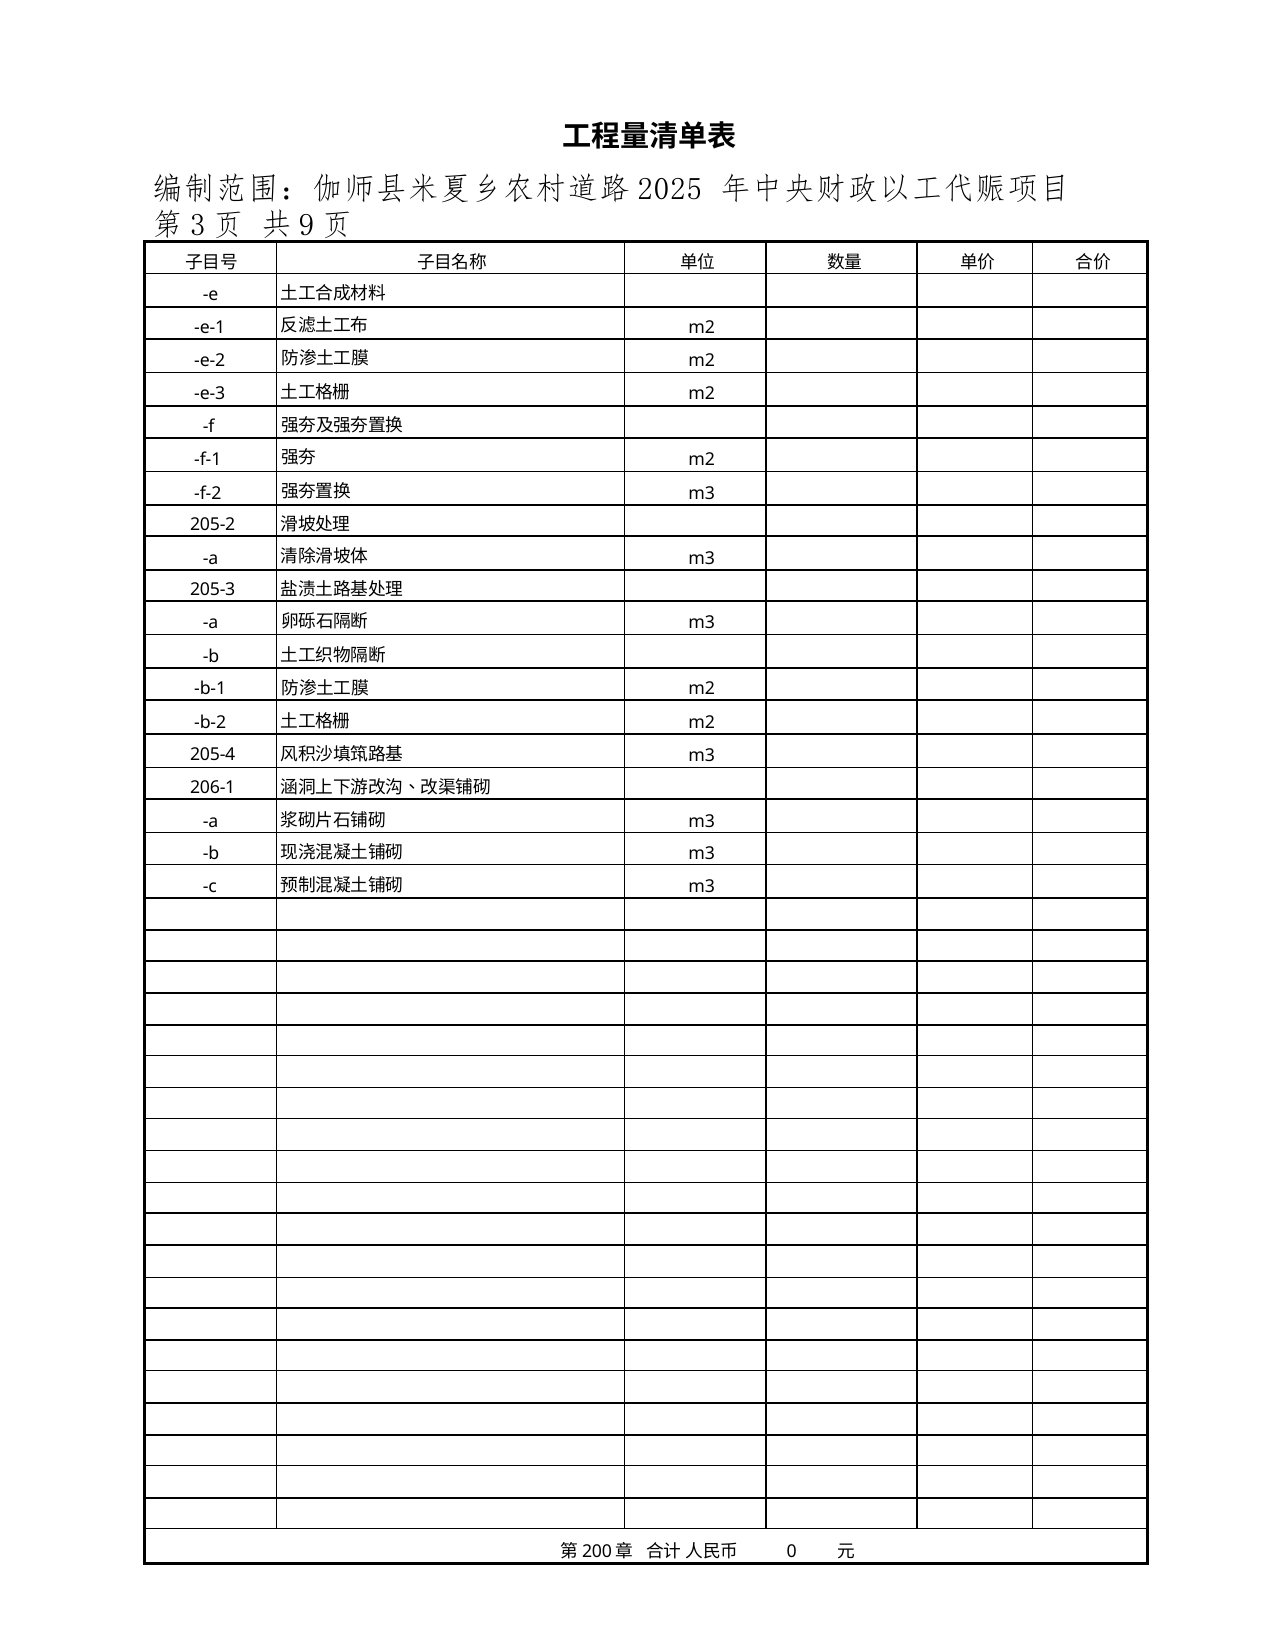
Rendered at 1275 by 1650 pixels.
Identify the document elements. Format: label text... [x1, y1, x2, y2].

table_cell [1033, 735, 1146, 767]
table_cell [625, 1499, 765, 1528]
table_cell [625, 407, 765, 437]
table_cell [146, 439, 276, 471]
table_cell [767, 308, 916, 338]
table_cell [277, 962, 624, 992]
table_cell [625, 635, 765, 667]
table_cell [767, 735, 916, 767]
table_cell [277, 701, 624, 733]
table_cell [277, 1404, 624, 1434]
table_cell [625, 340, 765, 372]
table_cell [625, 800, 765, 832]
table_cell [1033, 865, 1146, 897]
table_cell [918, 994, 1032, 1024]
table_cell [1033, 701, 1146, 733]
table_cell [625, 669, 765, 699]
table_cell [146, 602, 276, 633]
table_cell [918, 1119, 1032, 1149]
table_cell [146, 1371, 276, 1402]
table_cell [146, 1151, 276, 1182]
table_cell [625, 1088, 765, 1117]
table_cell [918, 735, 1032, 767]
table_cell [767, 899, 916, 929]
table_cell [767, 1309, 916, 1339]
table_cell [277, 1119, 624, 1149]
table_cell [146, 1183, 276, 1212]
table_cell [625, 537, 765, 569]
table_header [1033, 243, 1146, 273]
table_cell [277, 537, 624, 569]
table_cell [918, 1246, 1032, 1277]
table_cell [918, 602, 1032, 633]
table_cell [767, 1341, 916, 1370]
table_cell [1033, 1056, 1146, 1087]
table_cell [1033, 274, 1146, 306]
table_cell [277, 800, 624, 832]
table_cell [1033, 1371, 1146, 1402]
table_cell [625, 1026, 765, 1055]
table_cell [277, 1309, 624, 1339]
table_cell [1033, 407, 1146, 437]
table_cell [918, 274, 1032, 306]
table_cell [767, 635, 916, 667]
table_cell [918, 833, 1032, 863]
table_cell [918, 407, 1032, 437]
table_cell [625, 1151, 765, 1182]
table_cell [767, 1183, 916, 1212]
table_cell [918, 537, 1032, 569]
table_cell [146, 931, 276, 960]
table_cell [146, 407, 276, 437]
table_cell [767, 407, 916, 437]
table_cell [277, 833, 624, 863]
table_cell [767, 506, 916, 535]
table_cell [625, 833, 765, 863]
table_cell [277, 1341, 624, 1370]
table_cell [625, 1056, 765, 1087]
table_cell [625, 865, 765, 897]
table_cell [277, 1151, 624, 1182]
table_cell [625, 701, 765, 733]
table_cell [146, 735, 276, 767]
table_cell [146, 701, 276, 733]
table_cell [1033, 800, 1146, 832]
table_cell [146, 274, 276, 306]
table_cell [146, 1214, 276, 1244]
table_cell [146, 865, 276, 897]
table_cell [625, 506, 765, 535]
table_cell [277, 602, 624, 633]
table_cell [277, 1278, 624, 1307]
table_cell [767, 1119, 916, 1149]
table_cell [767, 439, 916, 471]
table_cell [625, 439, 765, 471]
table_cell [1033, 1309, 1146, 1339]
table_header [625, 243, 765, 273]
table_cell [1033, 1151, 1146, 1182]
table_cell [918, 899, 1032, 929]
text 工程量清单表 [562, 117, 1151, 154]
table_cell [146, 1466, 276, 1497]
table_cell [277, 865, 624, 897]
text 编制范围：伽师县米夏乡农村道路2025 年中央财政以工代赈项目 第3页 共9页 [152, 173, 1151, 240]
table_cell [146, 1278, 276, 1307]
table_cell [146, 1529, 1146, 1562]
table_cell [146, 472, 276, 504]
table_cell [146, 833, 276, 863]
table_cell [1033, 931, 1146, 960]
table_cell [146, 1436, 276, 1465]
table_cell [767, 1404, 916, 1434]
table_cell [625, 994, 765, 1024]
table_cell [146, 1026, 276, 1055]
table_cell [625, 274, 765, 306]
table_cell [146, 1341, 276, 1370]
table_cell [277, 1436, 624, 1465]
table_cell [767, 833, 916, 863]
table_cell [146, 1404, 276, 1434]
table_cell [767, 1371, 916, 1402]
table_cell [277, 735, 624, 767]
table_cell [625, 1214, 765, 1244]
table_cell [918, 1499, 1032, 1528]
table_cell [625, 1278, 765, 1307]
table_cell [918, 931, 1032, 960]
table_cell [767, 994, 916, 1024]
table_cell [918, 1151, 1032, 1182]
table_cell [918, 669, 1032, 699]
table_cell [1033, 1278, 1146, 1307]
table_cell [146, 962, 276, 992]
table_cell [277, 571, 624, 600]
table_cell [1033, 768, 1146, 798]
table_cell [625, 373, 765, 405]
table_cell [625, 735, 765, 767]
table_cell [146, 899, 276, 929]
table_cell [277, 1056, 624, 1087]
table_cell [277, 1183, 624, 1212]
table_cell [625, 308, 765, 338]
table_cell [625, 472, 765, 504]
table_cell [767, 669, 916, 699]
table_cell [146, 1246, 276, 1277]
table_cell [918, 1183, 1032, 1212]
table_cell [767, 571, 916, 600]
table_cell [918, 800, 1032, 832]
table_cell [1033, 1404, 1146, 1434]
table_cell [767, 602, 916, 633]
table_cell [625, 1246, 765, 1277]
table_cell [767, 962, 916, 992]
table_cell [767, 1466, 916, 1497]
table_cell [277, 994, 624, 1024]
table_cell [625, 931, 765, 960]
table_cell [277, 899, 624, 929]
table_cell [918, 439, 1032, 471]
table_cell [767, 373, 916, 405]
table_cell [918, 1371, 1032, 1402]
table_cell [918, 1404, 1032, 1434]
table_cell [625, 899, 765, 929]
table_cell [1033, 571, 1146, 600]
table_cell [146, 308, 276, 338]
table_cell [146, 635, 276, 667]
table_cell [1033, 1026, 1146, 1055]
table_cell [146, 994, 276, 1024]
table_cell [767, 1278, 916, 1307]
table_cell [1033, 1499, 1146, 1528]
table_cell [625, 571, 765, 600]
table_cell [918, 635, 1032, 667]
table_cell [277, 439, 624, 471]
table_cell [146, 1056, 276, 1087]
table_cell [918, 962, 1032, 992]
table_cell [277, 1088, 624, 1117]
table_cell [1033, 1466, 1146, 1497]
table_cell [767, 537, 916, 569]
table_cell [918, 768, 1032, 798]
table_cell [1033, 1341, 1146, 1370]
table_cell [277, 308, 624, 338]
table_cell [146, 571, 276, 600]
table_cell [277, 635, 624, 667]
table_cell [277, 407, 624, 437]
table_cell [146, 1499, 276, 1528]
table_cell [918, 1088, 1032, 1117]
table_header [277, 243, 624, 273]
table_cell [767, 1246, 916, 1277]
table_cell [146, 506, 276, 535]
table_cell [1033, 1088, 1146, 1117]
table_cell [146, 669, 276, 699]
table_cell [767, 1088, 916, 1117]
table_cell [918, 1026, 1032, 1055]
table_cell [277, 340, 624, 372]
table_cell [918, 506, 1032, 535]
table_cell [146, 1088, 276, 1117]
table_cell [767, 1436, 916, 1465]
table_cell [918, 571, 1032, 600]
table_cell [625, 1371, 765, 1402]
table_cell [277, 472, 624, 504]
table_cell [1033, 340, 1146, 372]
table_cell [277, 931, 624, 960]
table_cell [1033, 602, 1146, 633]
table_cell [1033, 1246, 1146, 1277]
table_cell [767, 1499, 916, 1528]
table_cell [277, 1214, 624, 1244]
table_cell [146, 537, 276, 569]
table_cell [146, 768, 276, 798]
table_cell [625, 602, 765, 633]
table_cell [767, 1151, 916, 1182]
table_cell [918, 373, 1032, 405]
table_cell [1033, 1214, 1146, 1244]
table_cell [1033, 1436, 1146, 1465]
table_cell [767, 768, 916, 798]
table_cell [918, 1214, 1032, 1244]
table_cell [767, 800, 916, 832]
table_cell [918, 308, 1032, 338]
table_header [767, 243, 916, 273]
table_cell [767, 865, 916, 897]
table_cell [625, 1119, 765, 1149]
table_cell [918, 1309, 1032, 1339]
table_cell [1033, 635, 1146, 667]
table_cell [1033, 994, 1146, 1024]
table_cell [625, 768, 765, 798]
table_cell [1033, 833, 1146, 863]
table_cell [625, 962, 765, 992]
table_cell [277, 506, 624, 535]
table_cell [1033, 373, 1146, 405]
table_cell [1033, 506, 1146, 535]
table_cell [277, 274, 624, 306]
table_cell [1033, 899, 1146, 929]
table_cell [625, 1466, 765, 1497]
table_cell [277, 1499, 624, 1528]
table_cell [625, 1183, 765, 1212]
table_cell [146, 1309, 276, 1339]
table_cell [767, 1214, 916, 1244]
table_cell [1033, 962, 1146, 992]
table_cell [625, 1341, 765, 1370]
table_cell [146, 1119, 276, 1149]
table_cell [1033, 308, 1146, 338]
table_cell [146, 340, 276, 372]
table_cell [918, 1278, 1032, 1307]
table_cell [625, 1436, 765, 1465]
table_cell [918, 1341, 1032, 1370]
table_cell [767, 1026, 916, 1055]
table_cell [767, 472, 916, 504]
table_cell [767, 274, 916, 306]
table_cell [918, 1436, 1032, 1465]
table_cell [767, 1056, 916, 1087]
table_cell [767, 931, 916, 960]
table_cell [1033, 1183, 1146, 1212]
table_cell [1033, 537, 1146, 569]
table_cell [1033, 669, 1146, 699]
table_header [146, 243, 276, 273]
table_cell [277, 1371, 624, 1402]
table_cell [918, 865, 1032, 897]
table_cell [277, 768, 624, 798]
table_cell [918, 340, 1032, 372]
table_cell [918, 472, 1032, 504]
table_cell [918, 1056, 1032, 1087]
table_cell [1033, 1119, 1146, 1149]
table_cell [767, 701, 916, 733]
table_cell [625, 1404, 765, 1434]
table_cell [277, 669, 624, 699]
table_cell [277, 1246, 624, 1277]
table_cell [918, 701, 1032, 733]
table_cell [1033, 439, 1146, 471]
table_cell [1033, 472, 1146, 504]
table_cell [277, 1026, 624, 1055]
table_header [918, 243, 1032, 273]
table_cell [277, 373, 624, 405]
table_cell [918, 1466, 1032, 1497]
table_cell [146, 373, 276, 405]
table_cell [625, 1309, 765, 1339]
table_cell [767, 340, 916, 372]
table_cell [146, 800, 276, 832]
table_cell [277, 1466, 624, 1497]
